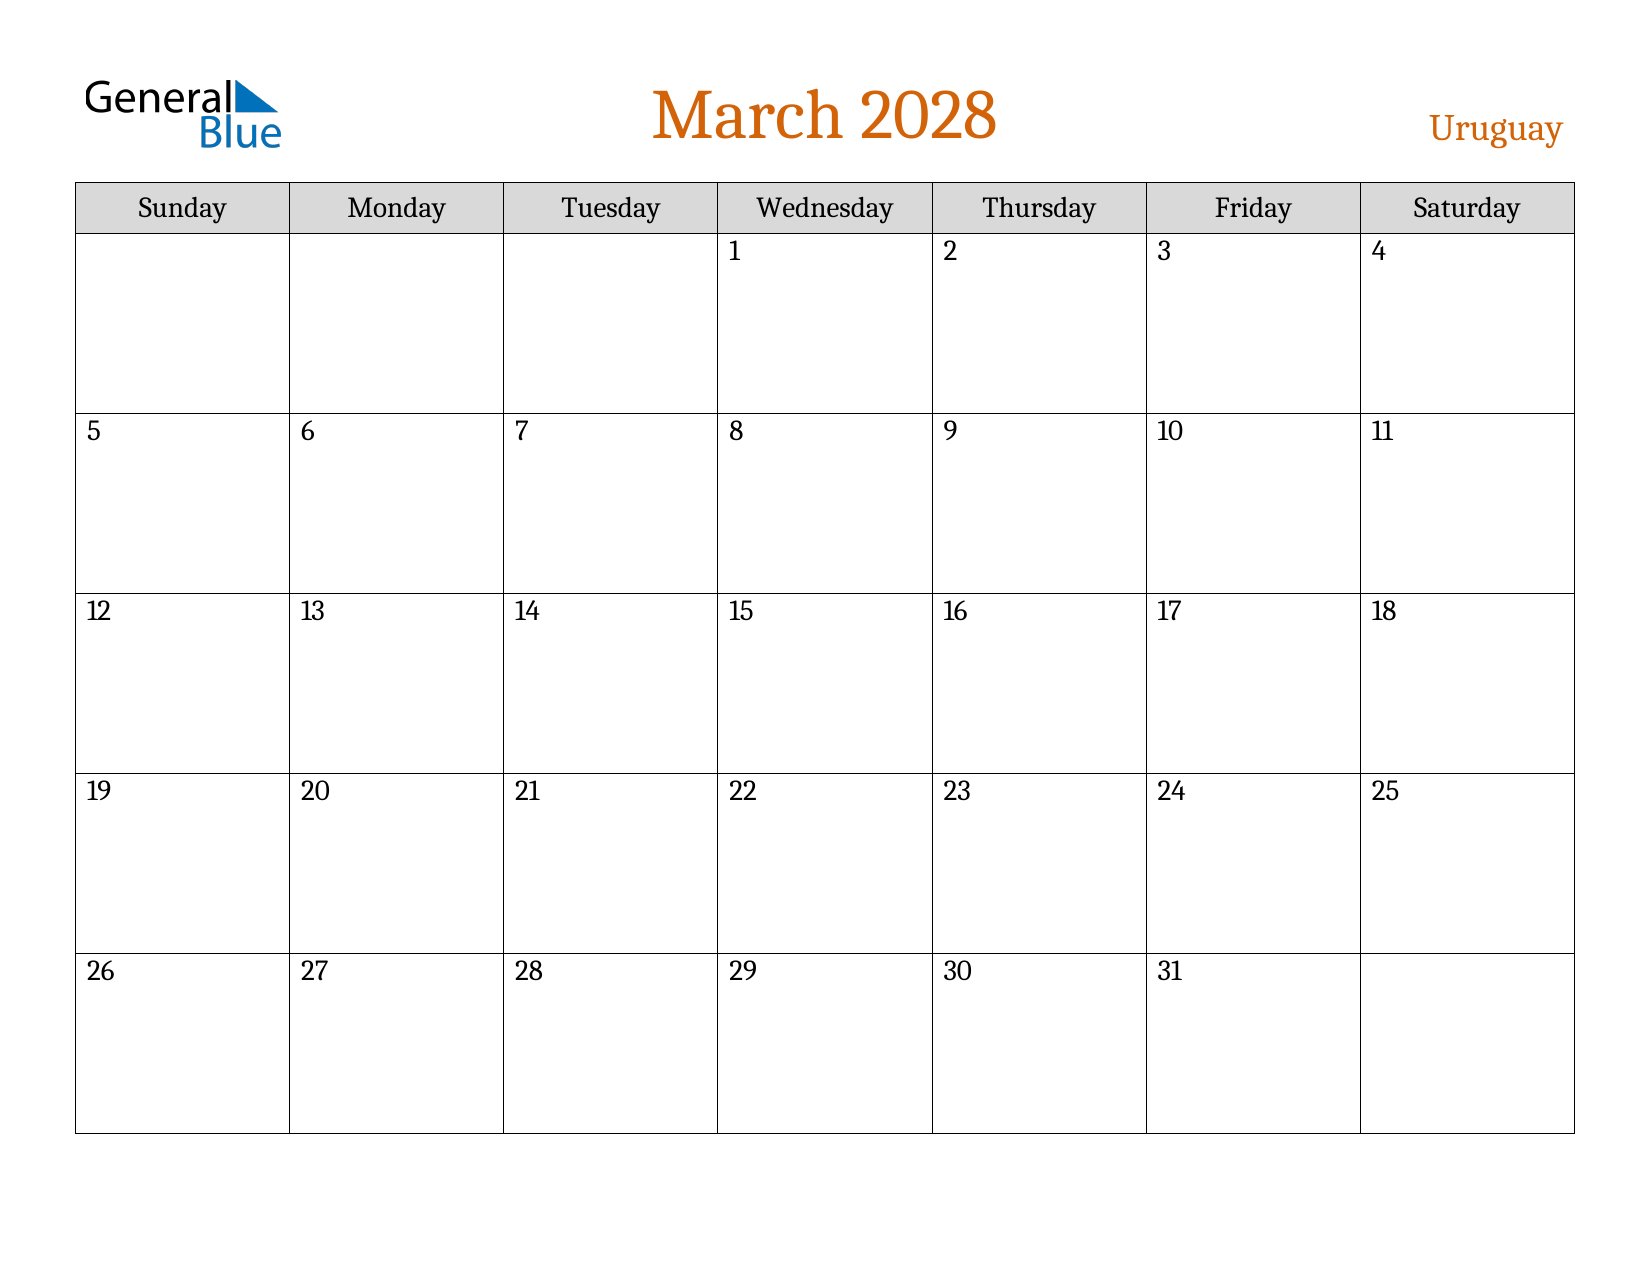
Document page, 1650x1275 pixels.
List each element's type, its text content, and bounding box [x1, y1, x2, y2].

table_cell [504, 630, 717, 773]
table_cell [1361, 990, 1574, 1133]
table_cell 25 [1361, 774, 1574, 810]
table_cell [933, 630, 1146, 773]
table_cell [76, 450, 289, 593]
table_cell [1147, 810, 1360, 953]
table_cell [76, 270, 289, 413]
table_cell 1 [718, 234, 932, 270]
table_cell 8 [718, 414, 932, 450]
table_cell 16 [933, 594, 1146, 630]
table_cell 15 [718, 594, 932, 630]
table_cell 12 [76, 594, 289, 630]
table_cell Wednesday [718, 183, 932, 233]
table_cell [290, 234, 503, 270]
table_cell [1361, 954, 1574, 990]
table_cell 19 [76, 774, 289, 810]
table_cell Saturday [1361, 183, 1574, 233]
table_cell 9 [933, 414, 1146, 450]
table_cell 4 [1361, 234, 1574, 270]
table_header March 2028 [504, 75, 1146, 182]
table_cell [76, 234, 289, 270]
picture [86, 80, 281, 148]
table_cell [933, 990, 1146, 1133]
table_cell Thursday [933, 183, 1146, 233]
table_cell 2 [933, 234, 1146, 270]
table_cell [1361, 450, 1574, 593]
table_cell [718, 630, 932, 773]
table_header [76, 75, 503, 182]
table_cell 13 [290, 594, 503, 630]
table_cell [504, 234, 717, 270]
table_cell 31 [1147, 954, 1360, 990]
table_cell [504, 270, 717, 413]
table_cell 17 [1147, 594, 1360, 630]
table_cell 6 [290, 414, 503, 450]
table_cell 28 [504, 954, 717, 990]
table_cell [290, 450, 503, 593]
table_cell [1147, 450, 1360, 593]
table_header Uruguay [1146, 75, 1574, 182]
table_cell 24 [1147, 774, 1360, 810]
table_cell [718, 990, 932, 1133]
table_cell [290, 810, 503, 953]
table_cell [1361, 270, 1574, 413]
table_cell [1147, 630, 1360, 773]
table_cell 23 [933, 774, 1146, 810]
table_cell 30 [933, 954, 1146, 990]
table_cell 11 [1361, 414, 1574, 450]
table_cell [504, 810, 717, 953]
table_cell [1147, 990, 1360, 1133]
table_cell Sunday [76, 183, 289, 233]
table_cell 22 [718, 774, 932, 810]
table_cell 3 [1147, 234, 1360, 270]
table_cell [76, 810, 289, 953]
table_cell [1361, 630, 1574, 773]
table_cell 5 [76, 414, 289, 450]
table_cell [504, 990, 717, 1133]
table_cell 21 [504, 774, 717, 810]
table_cell [76, 990, 289, 1133]
table_cell [290, 630, 503, 773]
table_cell [718, 810, 932, 953]
table_cell Tuesday [504, 183, 717, 233]
table_cell [933, 270, 1146, 413]
table_cell [718, 270, 932, 413]
table_cell 20 [290, 774, 503, 810]
table_cell [933, 450, 1146, 593]
table_cell [1361, 810, 1574, 953]
table_cell [504, 450, 717, 593]
table_cell [718, 450, 932, 593]
table_cell [933, 810, 1146, 953]
table_cell Monday [290, 183, 503, 233]
table_cell 29 [718, 954, 932, 990]
table_cell 10 [1147, 414, 1360, 450]
table_cell Friday [1147, 183, 1360, 233]
table_cell 7 [504, 414, 717, 450]
table_cell 14 [504, 594, 717, 630]
table_cell [76, 630, 289, 773]
table_cell 27 [290, 954, 503, 990]
table_cell 18 [1361, 594, 1574, 630]
table_cell 26 [76, 954, 289, 990]
table_cell [1147, 270, 1360, 413]
table_cell [290, 990, 503, 1133]
table_cell [290, 270, 503, 413]
